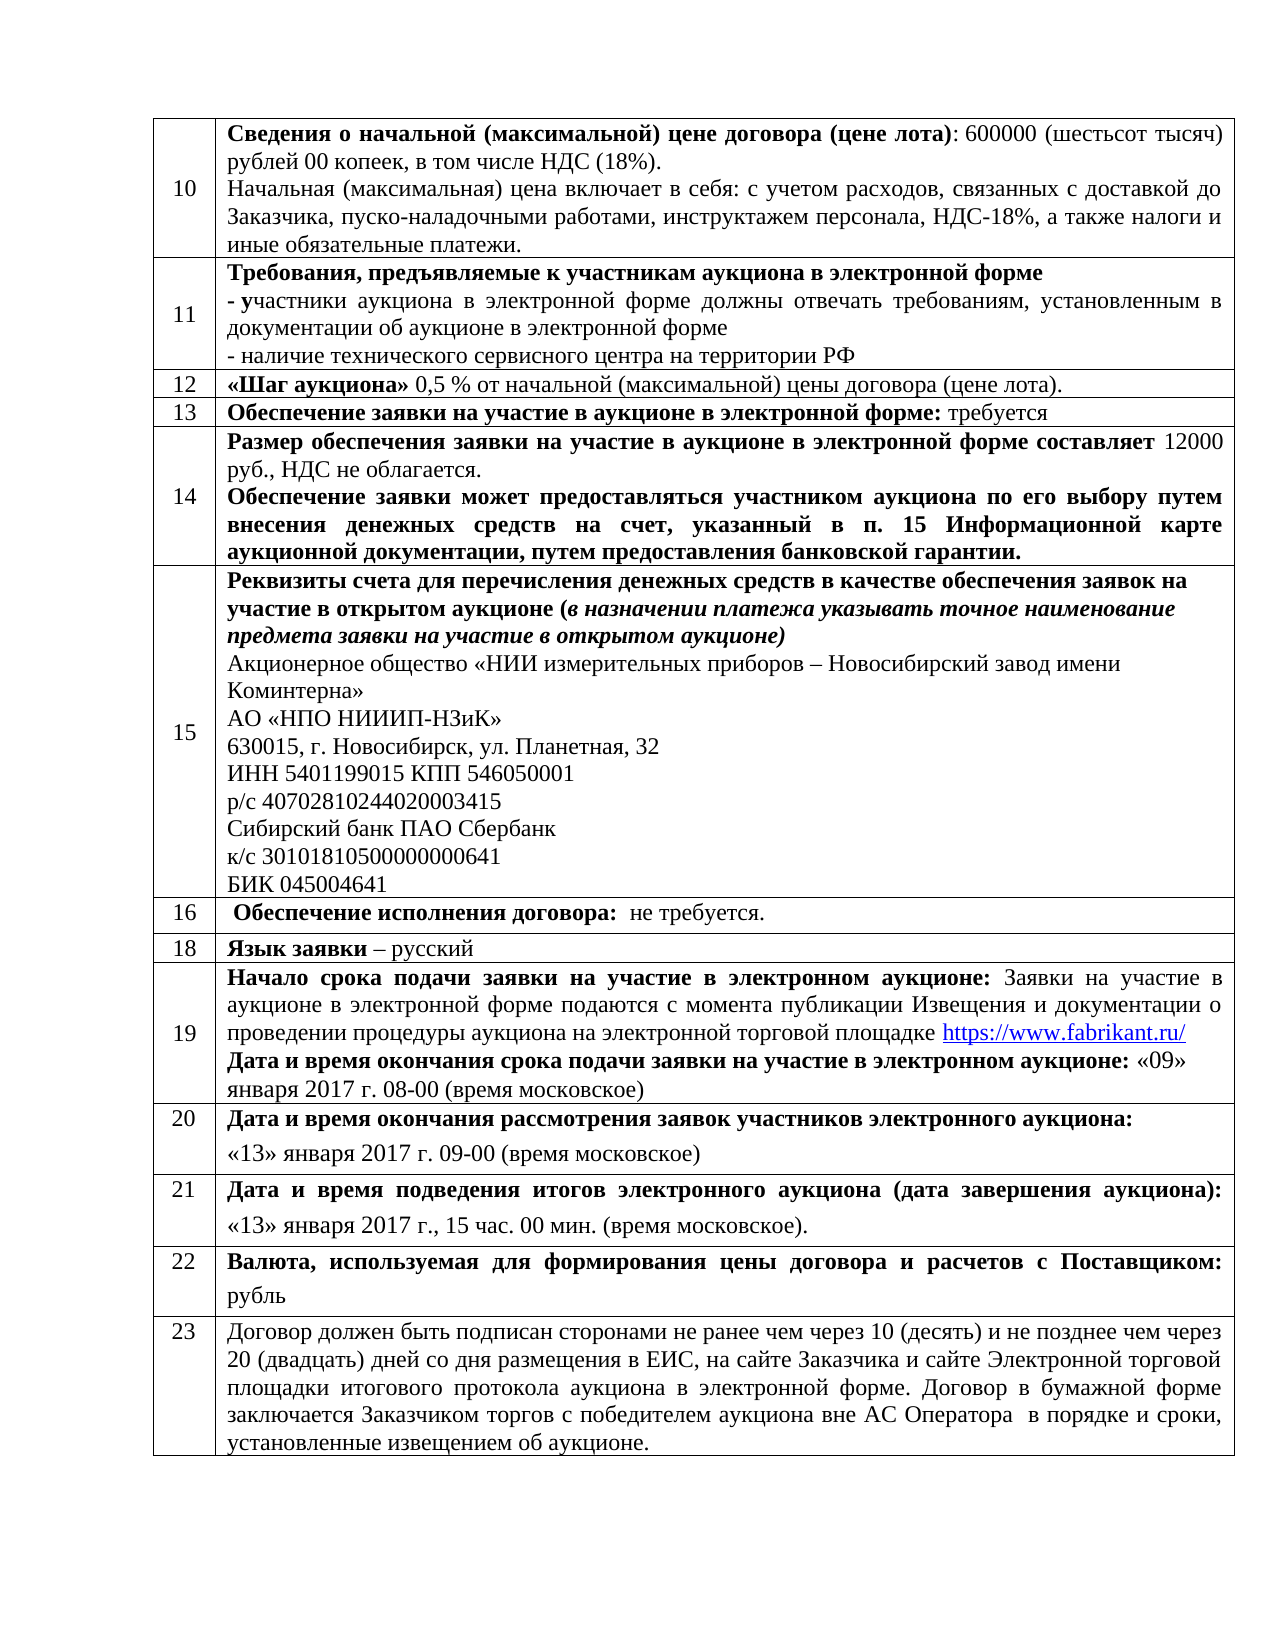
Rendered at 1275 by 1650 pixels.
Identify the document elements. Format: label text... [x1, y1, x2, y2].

table_cell Начало срока подачи заявки на участие в электронном аукционе: Заявки на участие в аукционе в электронной форме подаются c момента публикации Извещения и документации о проведении процедуры аукциона на электронной торговой площадке https://www.fabrikant.ru/ Дата и время окончания срока подачи заявки на участие в электронном аукционе: «09» января 2017 г. 08-00 (время московское) [216, 963, 1234, 1103]
table_cell 10 [154, 119, 215, 257]
table_cell Требования, предъявляемые к участникам аукциона в электронной форме - участники аукциона в электронной форме должны отвечать требованиям, установленным в документации об аукционе в электронной форме - наличие технического сервисного центра на территории РФ [216, 258, 1234, 369]
table_cell 23 [154, 1317, 215, 1455]
table_cell 20 [154, 1104, 215, 1174]
table_cell 15 [154, 566, 215, 897]
table_cell 14 [154, 427, 215, 565]
table_cell 19 [154, 963, 215, 1103]
table_cell Сведения о начальной (максимальной) цене договора (цене лота): 600000 (шестьсот тысяч) рублей 00 копеек, в том числе НДС (18%). Начальная (максимальная) цена включает в себя: с учетом расходов, связанных с доставкой до Заказчика, пуско-наладочными работами, инструктажем персонала, НДС-18%, а также налоги и иные обязательные платежи. [216, 119, 1234, 257]
table_cell 11 [154, 258, 215, 369]
table_cell 18 [154, 934, 215, 962]
table_cell Дата и время подведения итогов электронного аукциона (дата завершения аукциона): «13» января 2017 г., 15 час. 00 мин. (время московское). [216, 1175, 1234, 1246]
table_cell 21 [154, 1175, 215, 1246]
table_cell Язык заявки – русский [216, 934, 1234, 962]
table_cell Обеспечение заявки на участие в аукционе в электронной форме: требуется [216, 398, 1234, 426]
table_cell Валюта, используемая для формирования цены договора и расчетов с Поставщиком: рубль [216, 1247, 1234, 1316]
table_cell 22 [154, 1247, 215, 1316]
table_cell Реквизиты счета для перечисления денежных средств в качестве обеспечения заявок на участие в открытом аукционе (в назначении платежа указывать точное наименование предмета заявки на участие в открытом аукционе) Акционерное общество «НИИ измерительных приборов – Новосибирский завод имени Коминтерна» АО «НПО НИИИП-НЗиК» 630015, г. Новосибирск, ул. Планетная, 32 ИНН 5401199015 КПП 546050001 р/с 40702810244020003415 Сибирский банк ПАО Сбербанк к/с 30101810500000000641 БИК 045004641 [216, 566, 1234, 897]
table_cell Договор должен быть подписан сторонами не ранее чем через 10 (десять) и не позднее чем через 20 (двадцать) дней со дня размещения в ЕИС, на сайте Заказчика и сайте Электронной торговой площадки итогового протокола аукциона в электронной форме. Договор в бумажной форме заключается Заказчиком торгов с победителем аукциона вне АС Оператора в порядке и сроки, установленные извещением об аукционе. [216, 1317, 1234, 1455]
table_cell Дата и время окончания рассмотрения заявок участников электронного аукциона: «13» января 2017 г. 09-00 (время московское) [216, 1104, 1234, 1174]
table_cell Обеспечение исполнения договора: не требуется. [216, 898, 1234, 933]
table_cell Размер обеспечения заявки на участие в аукционе в электронной форме составляет 12000 руб., НДС не облагается. Обеспечение заявки может предоставляться участником аукциона по его выбору путем внесения денежных средств на счет, указанный в п. 15 Информационной карте аукционной документации, путем предоставления банковской гарантии. [216, 427, 1234, 565]
table_cell 13 [154, 398, 215, 426]
table_cell 16 [154, 898, 215, 933]
table_cell 12 [154, 370, 215, 397]
table_cell «Шаг аукциона» 0,5 % от начальной (максимальной) цены договора (цене лота). [216, 370, 1234, 397]
